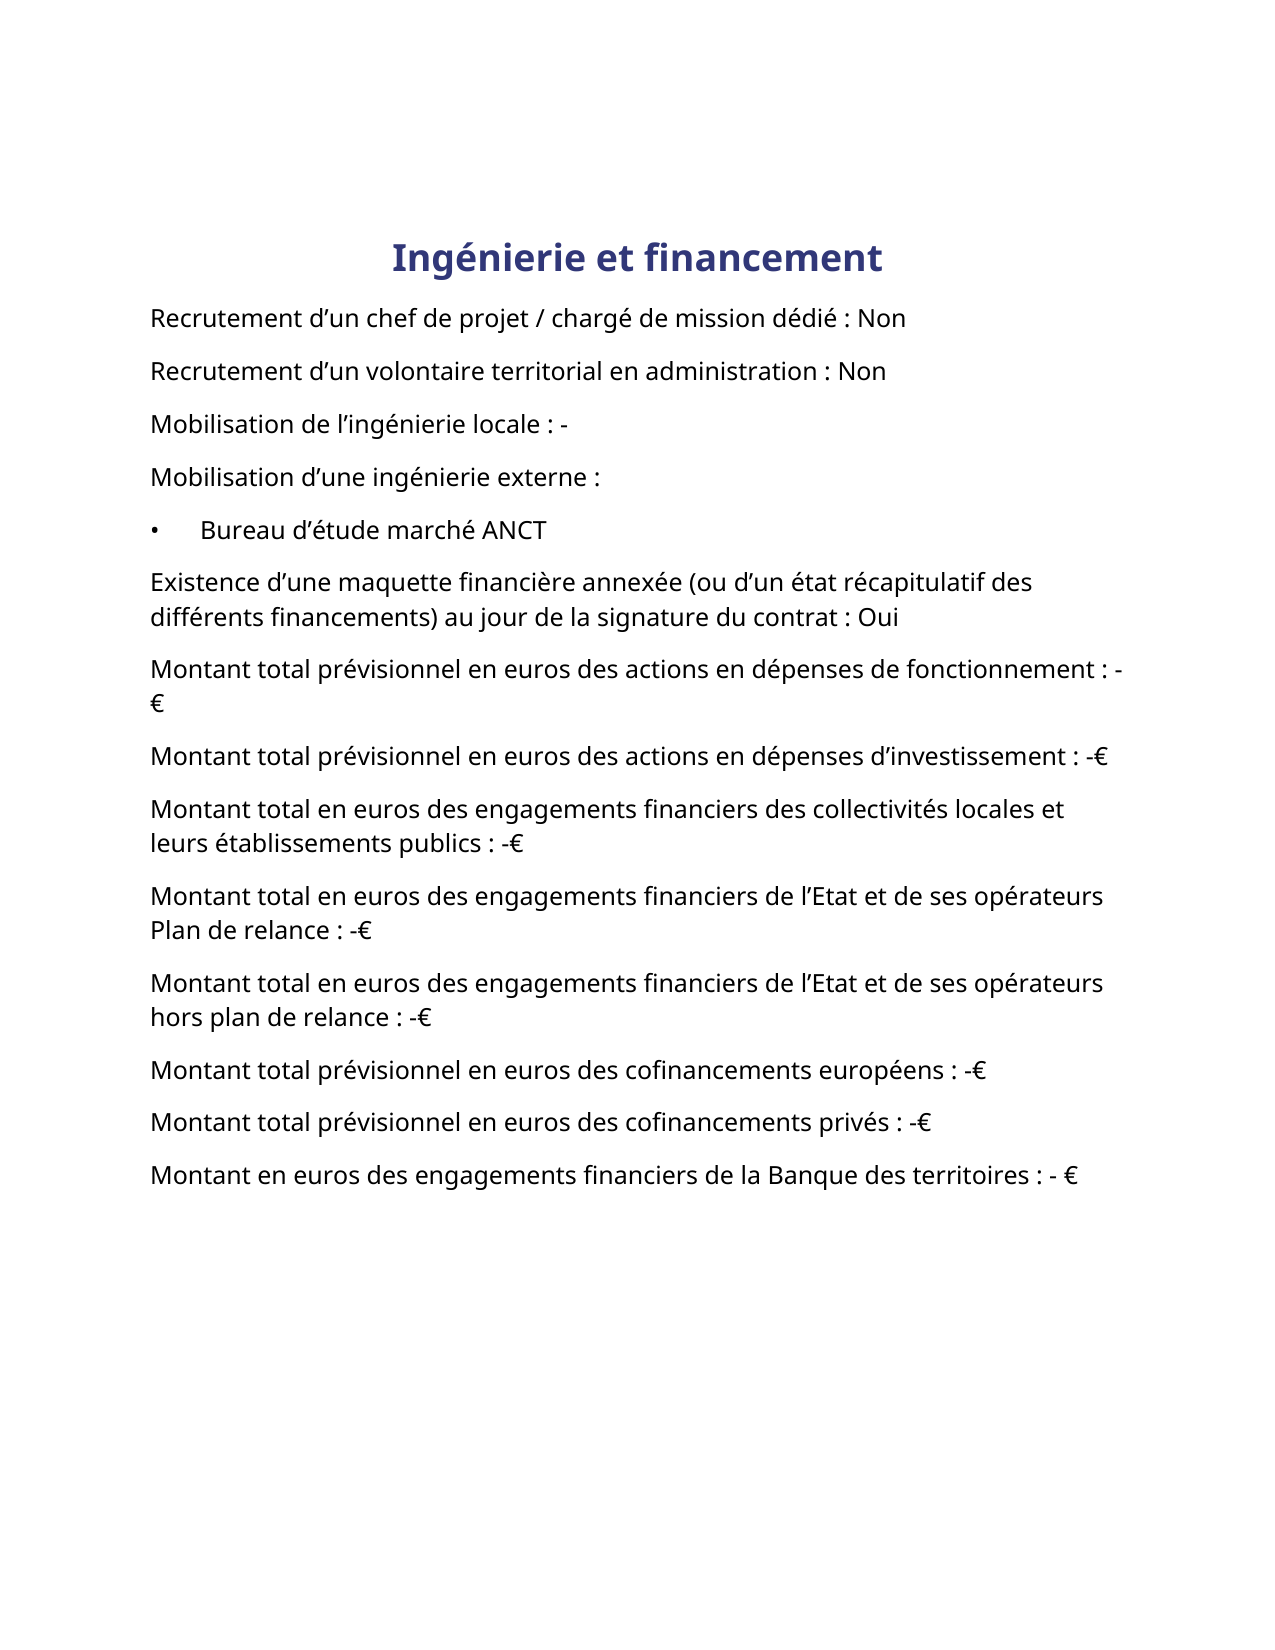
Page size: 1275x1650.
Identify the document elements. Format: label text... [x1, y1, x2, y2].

text Montant total prévisionnel en euros des cofinancements privés : -€ [150, 1105, 1125, 1139]
text Montant total en euros des engagements financiers de l’Etat et de ses opérateurs Plan de relance : -€ [150, 878, 1125, 947]
text Recrutement d’un volontaire territorial en administration : Non [150, 354, 1125, 388]
text Mobilisation de l’ingénierie locale : - [150, 407, 1125, 441]
text Montant en euros des engagements financiers de la Banque des territoires : - € [150, 1158, 1125, 1192]
list Bureau d’étude marché ANCT [150, 512, 1125, 546]
text Montant total prévisionnel en euros des actions en dépenses de fonctionnement : -€ [150, 652, 1125, 720]
text Montant total en euros des engagements financiers de l’Etat et de ses opérateurs hors plan de relance : -€ [150, 965, 1125, 1033]
text Montant total en euros des engagements financiers des collectivités locales et leurs établissements publics : -€ [150, 792, 1125, 860]
text Existence d’une maquette financière annexée (ou d’un état récapitulatif des différents financements) au jour de la signature du contrat : Oui [150, 565, 1125, 633]
text Montant total prévisionnel en euros des cofinancements européens : -€ [150, 1052, 1125, 1086]
text Montant total prévisionnel en euros des actions en dépenses d’investissement : -€ [150, 739, 1125, 773]
subtitle Ingénierie et financement [150, 231, 1125, 282]
text Mobilisation d’une ingénierie externe : [150, 459, 1125, 493]
text Recrutement d’un chef de projet / chargé de mission dédié : Non [150, 301, 1125, 335]
